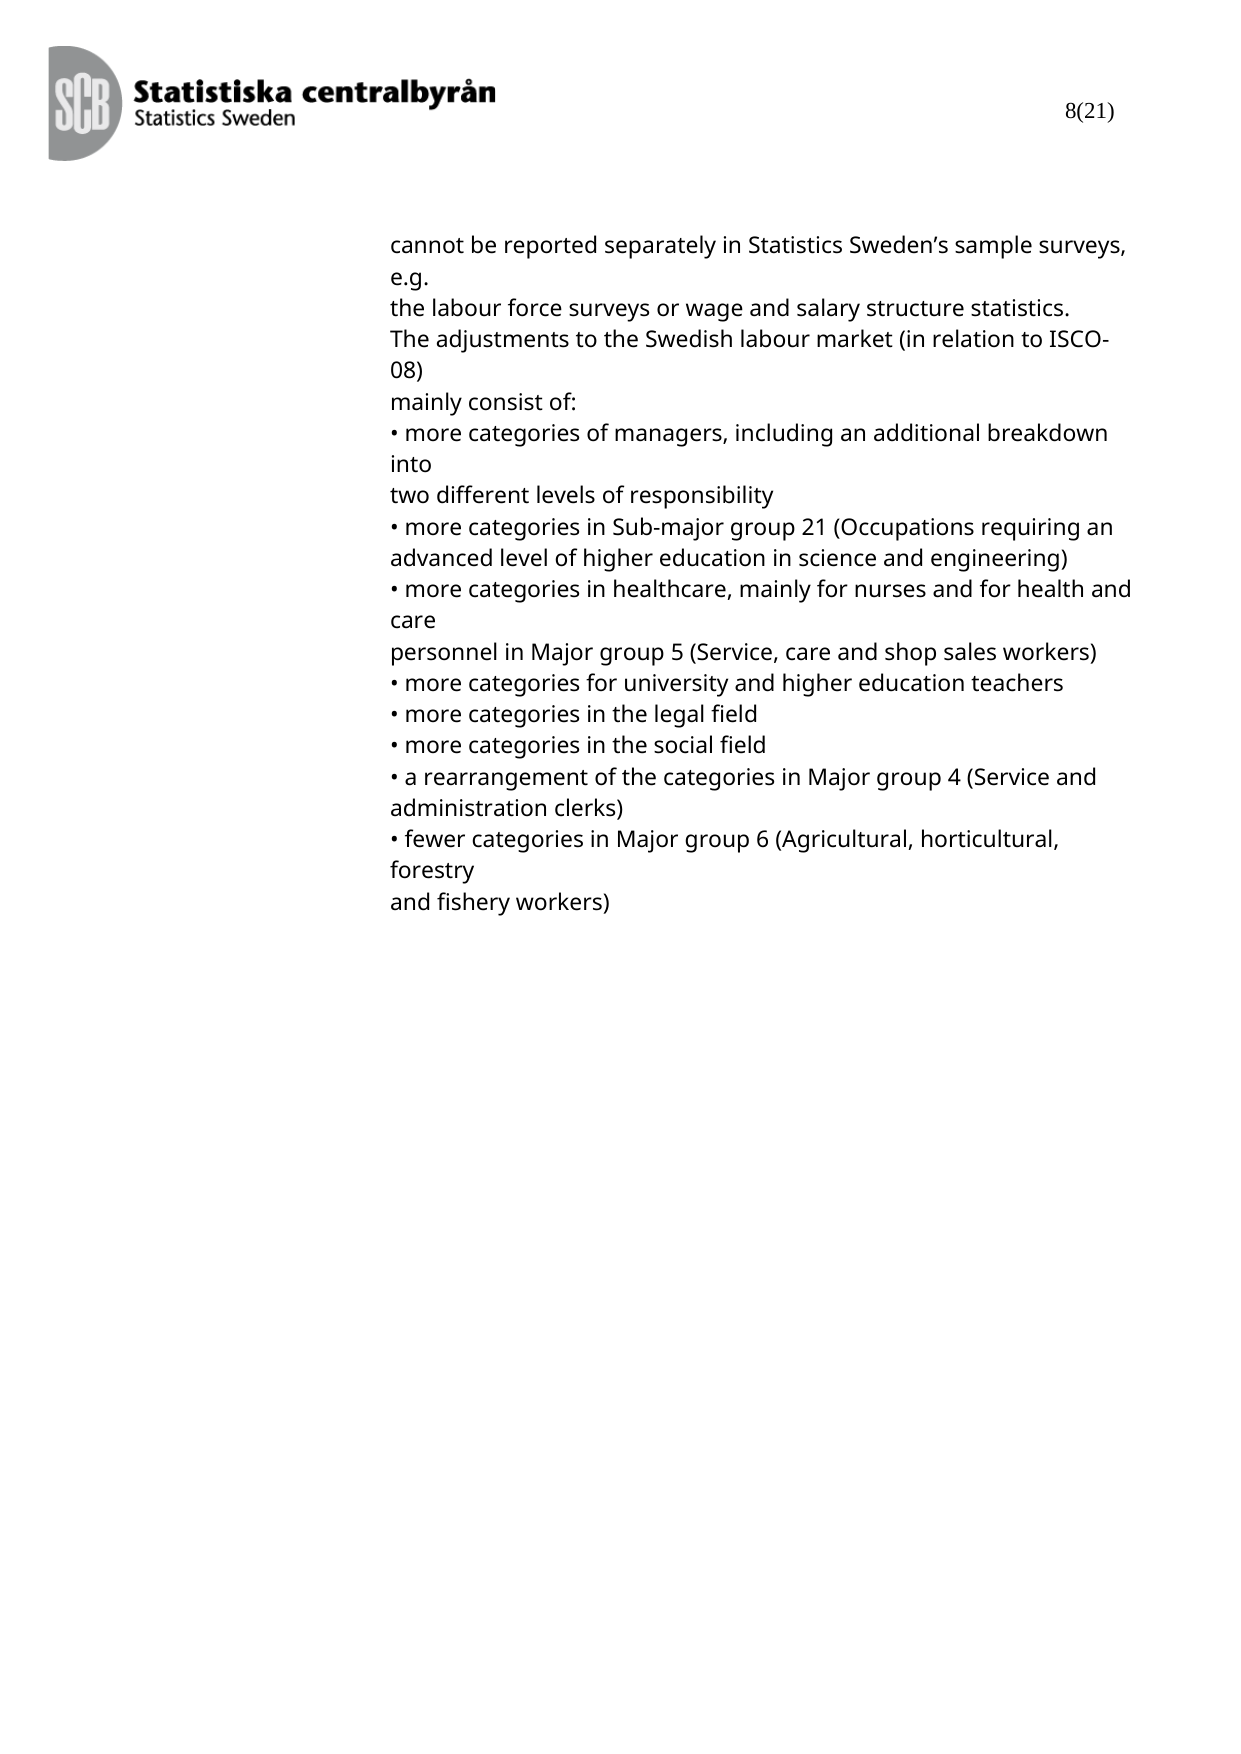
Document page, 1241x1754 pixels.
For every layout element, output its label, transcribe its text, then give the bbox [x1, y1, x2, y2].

text the labour force surveys or wage and salary structure statistics. [390, 292, 1137, 323]
text • more categories of managers, including an additional breakdown into [390, 417, 1137, 479]
text • more categories in Sub-major group 21 (Occupations requiring an [390, 511, 1137, 542]
text • more categories in the social field [390, 729, 1137, 761]
text • a rearrangement of the categories in Major group 4 (Service and [390, 761, 1137, 792]
picture [48, 46, 496, 161]
text • more categories in healthcare, mainly for nurses and for health and care [390, 573, 1137, 636]
text two different levels of responsibility [390, 479, 1137, 511]
text and fishery workers) [390, 886, 1137, 917]
text • more categories for university and higher education teachers [390, 667, 1137, 698]
text • more categories in the legal field [390, 698, 1137, 729]
text personnel in Major group 5 (Service, care and shop sales workers) [390, 636, 1137, 667]
text cannot be reported separately in Statistics Sweden’s sample surveys, e.g. [390, 229, 1137, 292]
text The adjustments to the Swedish labour market (in relation to ISCO-08) [390, 323, 1137, 386]
text administration clerks) [390, 792, 1137, 823]
text advanced level of higher education in science and engineering) [390, 542, 1137, 573]
text mainly consist of: [390, 386, 1137, 417]
text • fewer categories in Major group 6 (Agricultural, horticultural, forestry [390, 823, 1137, 886]
